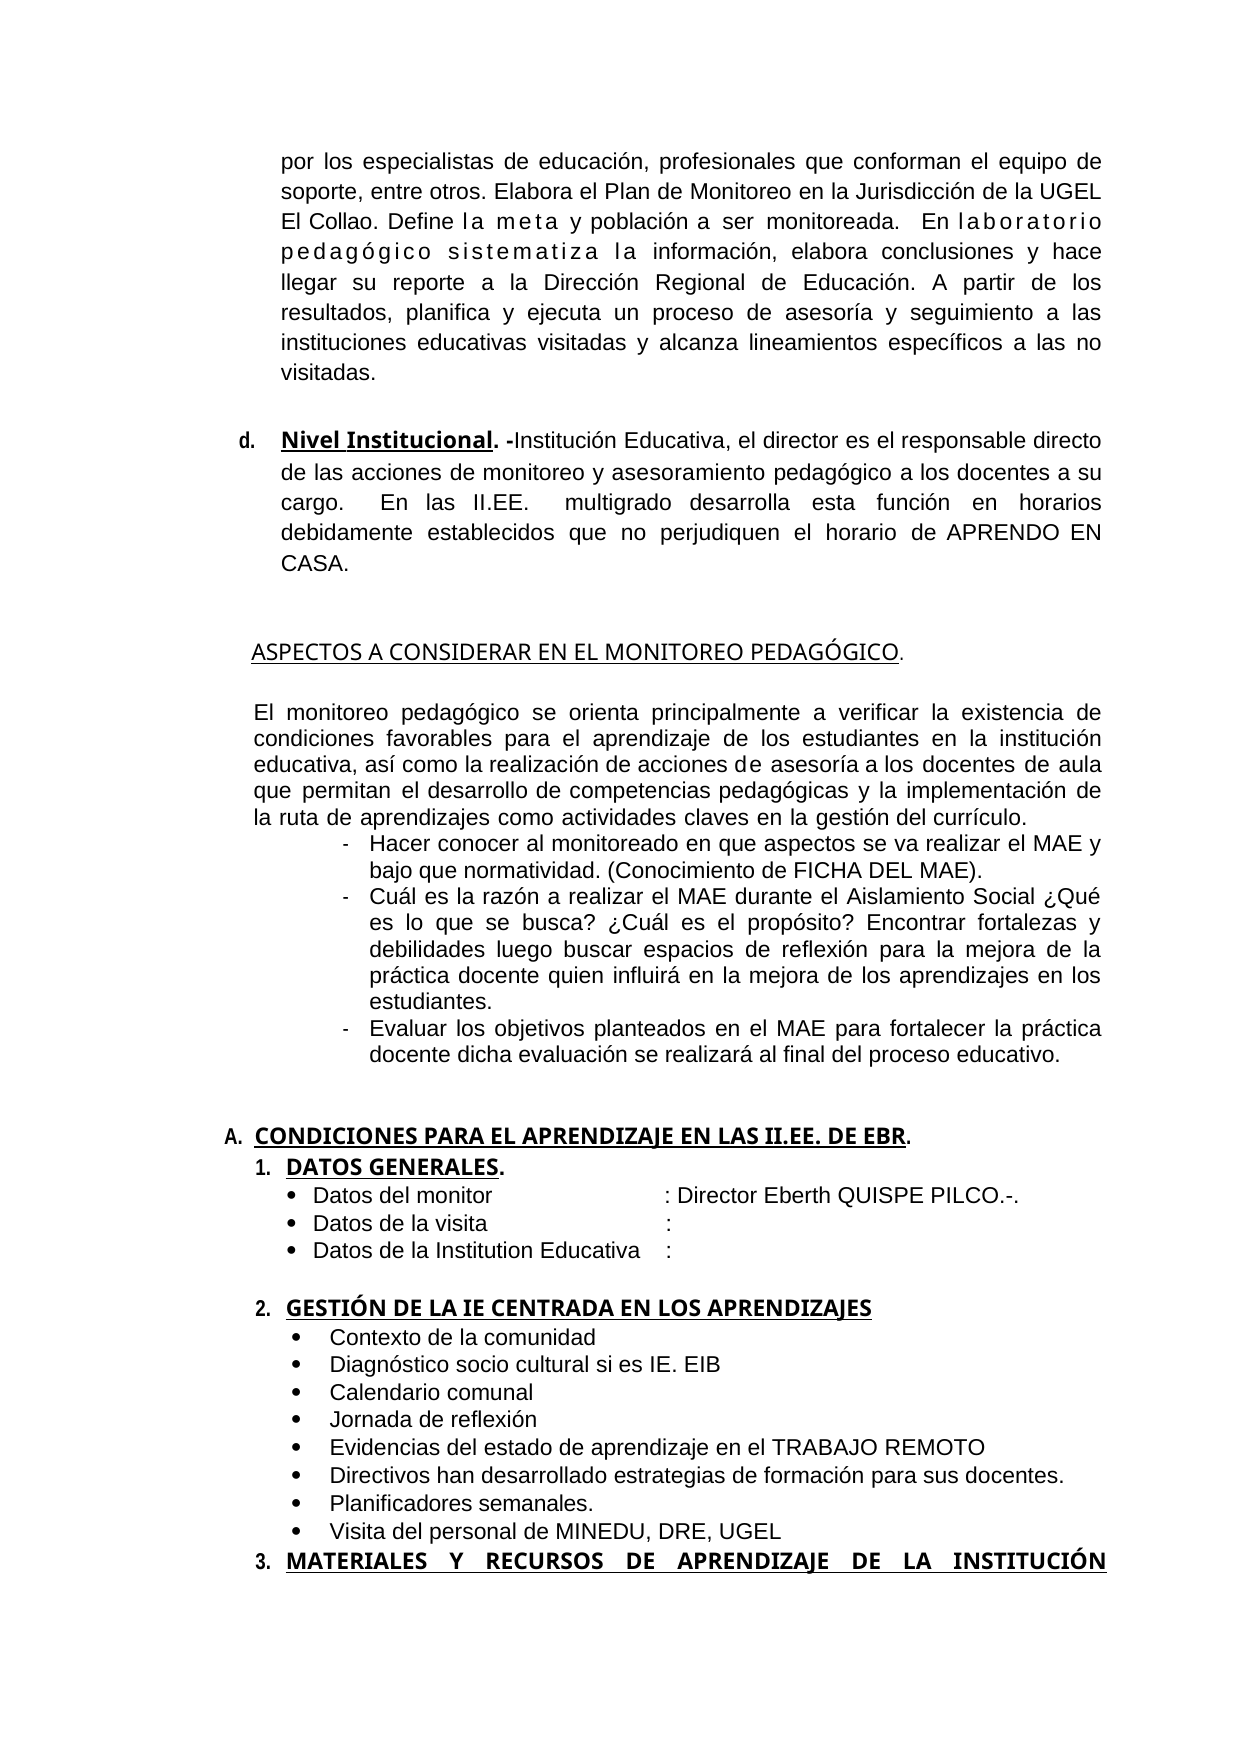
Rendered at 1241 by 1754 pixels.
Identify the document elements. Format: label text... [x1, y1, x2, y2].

list Cuál es la razón a realizar el MAE durante el Aislamiento Social ¿Qué es lo que se busca? ¿Cuál es el propósito? Encontrar fortalezas y debilidades luego buscar espacios de reflexión para la mejora de la práctica docente quien influirá en la mejora de los aprendizajes en los estudiantes. [342, 883, 1102, 1015]
list DATOS GENERALES. [255, 1151, 590, 1182]
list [238, 148, 1102, 385]
list Jornada de reflexión [292, 1406, 1109, 1433]
list Hacer conocer al monitoreado en que aspectos se va realizar el MAE y bajo que normatividad. (Conocimiento de FICHA DEL MAE). [342, 830, 1102, 883]
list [255, 1545, 1107, 1576]
text ASPECTOS A CONSIDERAR EN EL MONITOREO PEDAGÓGICO. [177, 636, 1102, 667]
list Evaluar los objetivos planteados en el MAE para fortalecer la práctica docente dicha evaluación se realizará al final del proceso educativo. [342, 1015, 1102, 1067]
list Datos del monitor : Director Eberth QUISPE PILCO.-. [287, 1182, 1109, 1209]
list Evidencias del estado de aprendizaje en el TRABAJO REMOTO [292, 1433, 1109, 1461]
list Datos de la visita : [287, 1209, 1109, 1237]
list Visita del personal de MINEDU, DRE, UGEL [292, 1517, 1109, 1545]
list Directivos han desarrollado estrategias de formación para sus docentes. [292, 1461, 1109, 1489]
list Diagnóstico socio cultural si es IE. EIB [292, 1350, 1109, 1378]
list Datos de la Institution Educativa : [287, 1237, 1109, 1264]
list Calendario comunal [292, 1378, 1109, 1406]
list Planificadores semanales. [292, 1489, 1109, 1517]
text El monitoreo pedagógico se orienta principalmente a verificar la existencia de condiciones favorables para el aprendizaje de los estudiantes en la institución educativa, así como la realización de acciones de asesoría a los docentes de aula que permitan el desarrollo de competencias pedagógicas y la implementación de la ruta de aprendizajes como actividades claves en la gestión del currículo. [253, 698, 1102, 830]
list Nivel Institucional. -Institución Educativa, el director es el responsable directo de las acciones de monitoreo y asesoramiento pedagógico a los docentes a su cargo. En las II.EE. multigrado desarrolla esta función en horarios debidamente establecidos que no perjudiquen el horario de APRENDO EN CASA. [238, 424, 1102, 576]
list CONDICIONES PARA EL APRENDIZAJE EN LAS II.EE. DE EBR. [224, 1120, 1109, 1151]
list GESTIÓN DE LA IE CENTRADA EN LOS APRENDIZAJES [255, 1292, 1107, 1324]
list Contexto de la comunidad [292, 1324, 1109, 1350]
